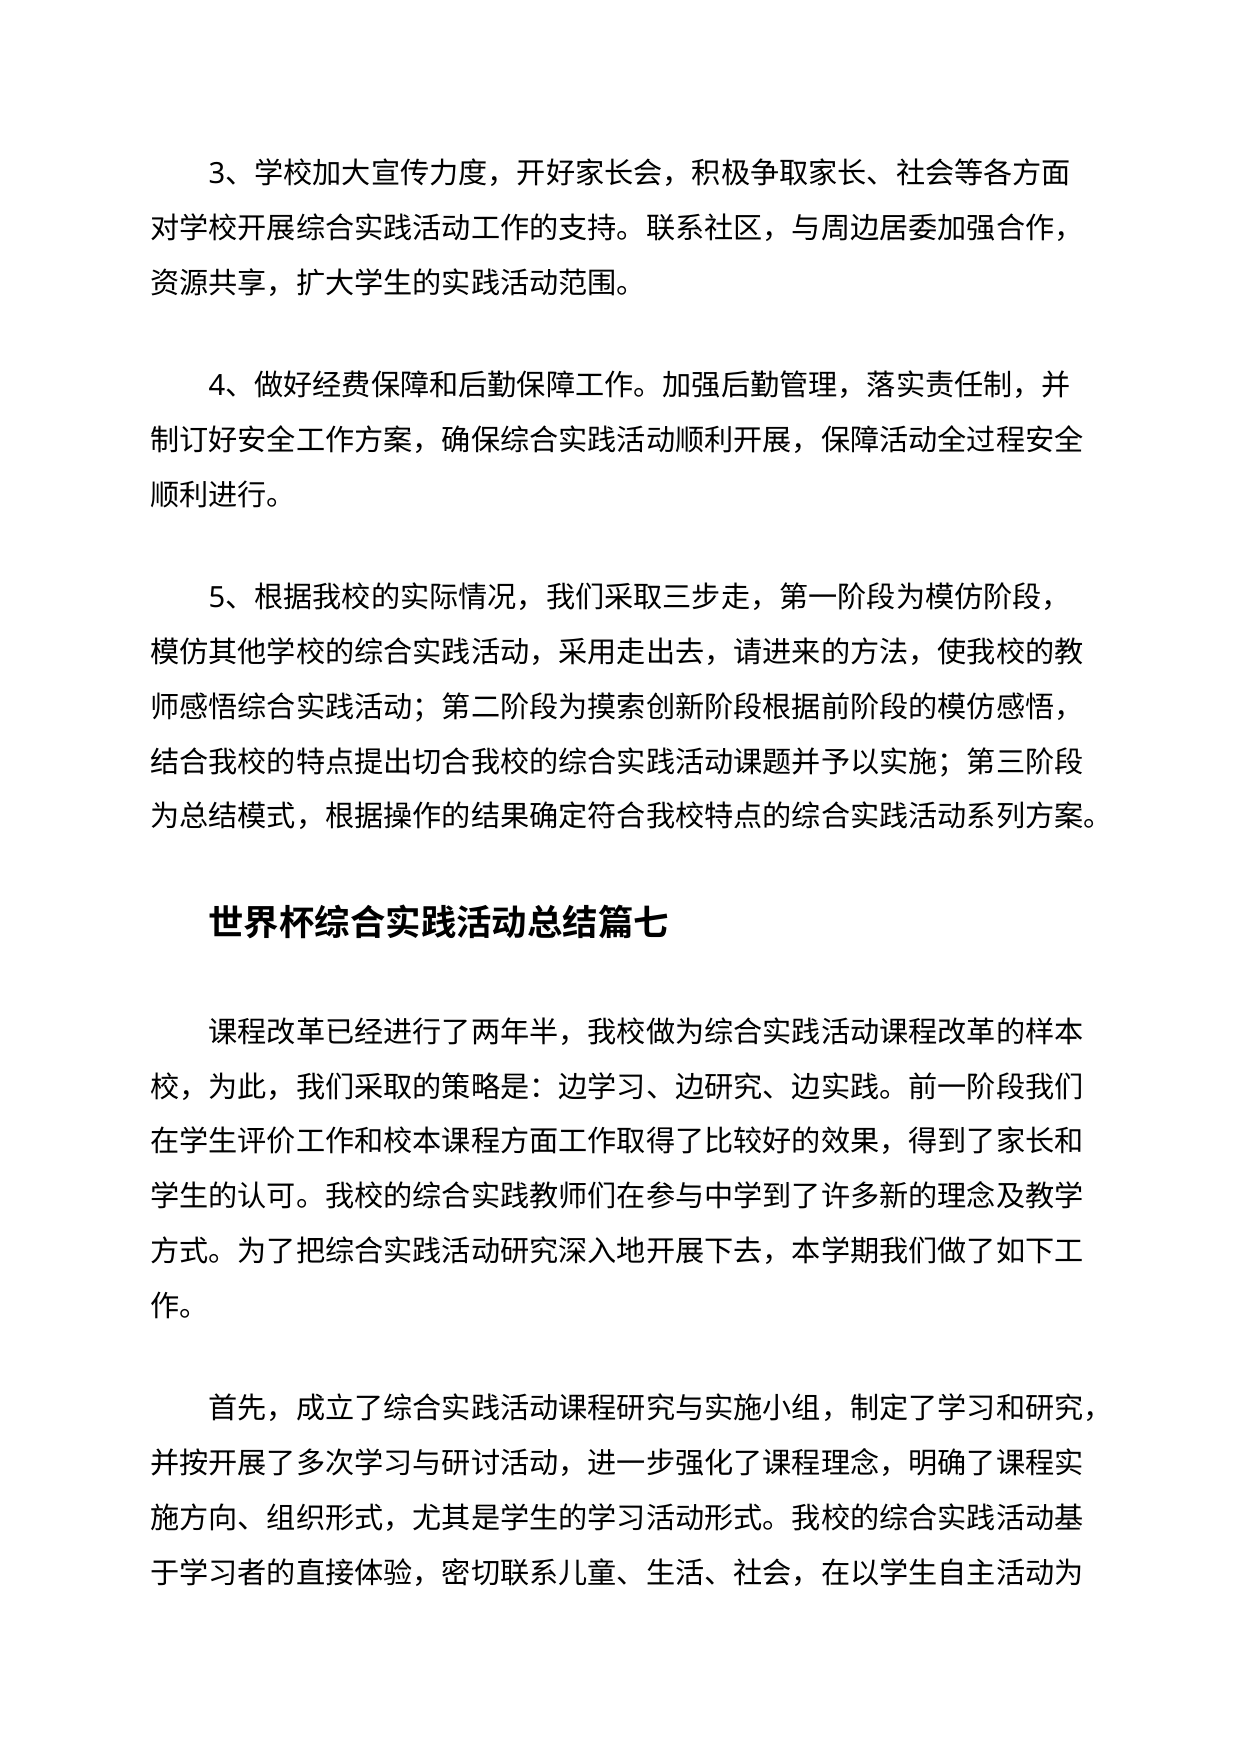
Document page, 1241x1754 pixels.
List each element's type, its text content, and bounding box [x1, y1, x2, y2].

text 课程改革已经进行了两年半，我校做为综合实践活动课程改革的样本校，为此，我们采取的策略是：边学习、边研究、边实践。前一阶段我们在学生评价工作和校本课程方面工作取得了比较好的效果，得到了家长和学生的认可。我校的综合实践教师们在参与中学到了许多新的理念及教学方式。为了把综合实践活动研究深入地开展下去，本学期我们做了如下工作。 [150, 1008, 1090, 1325]
text 4、做好经费保障和后勤保障工作。加强后勤管理，落实责任制，并制订好安全工作方案，确保综合实践活动顺利开展，保障活动全过程安全顺利进行。 [150, 362, 1090, 514]
text 3、学校加大宣传力度，开好家长会，积极争取家长、社会等各方面对学校开展综合实践活动工作的支持。联系社区，与周边居委加强合作，资源共享，扩大学生的实践活动范围。 [150, 150, 1090, 302]
text 5、根据我校的实际情况，我们采取三步走，第一阶段为模仿阶段，模仿其他学校的综合实践活动，采用走出去，请进来的方法，使我校的教师感悟综合实践活动；第二阶段为摸索创新阶段根据前阶段的模仿感悟，结合我校的特点提出切合我校的综合实践活动课题并予以实施；第三阶段为总结模式，根据操作的结果确定符合我校特点的综合实践活动系列方案。 [150, 573, 1090, 835]
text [150, 1384, 1090, 1591]
text 世界杯综合实践活动总结篇七 [150, 895, 1090, 946]
